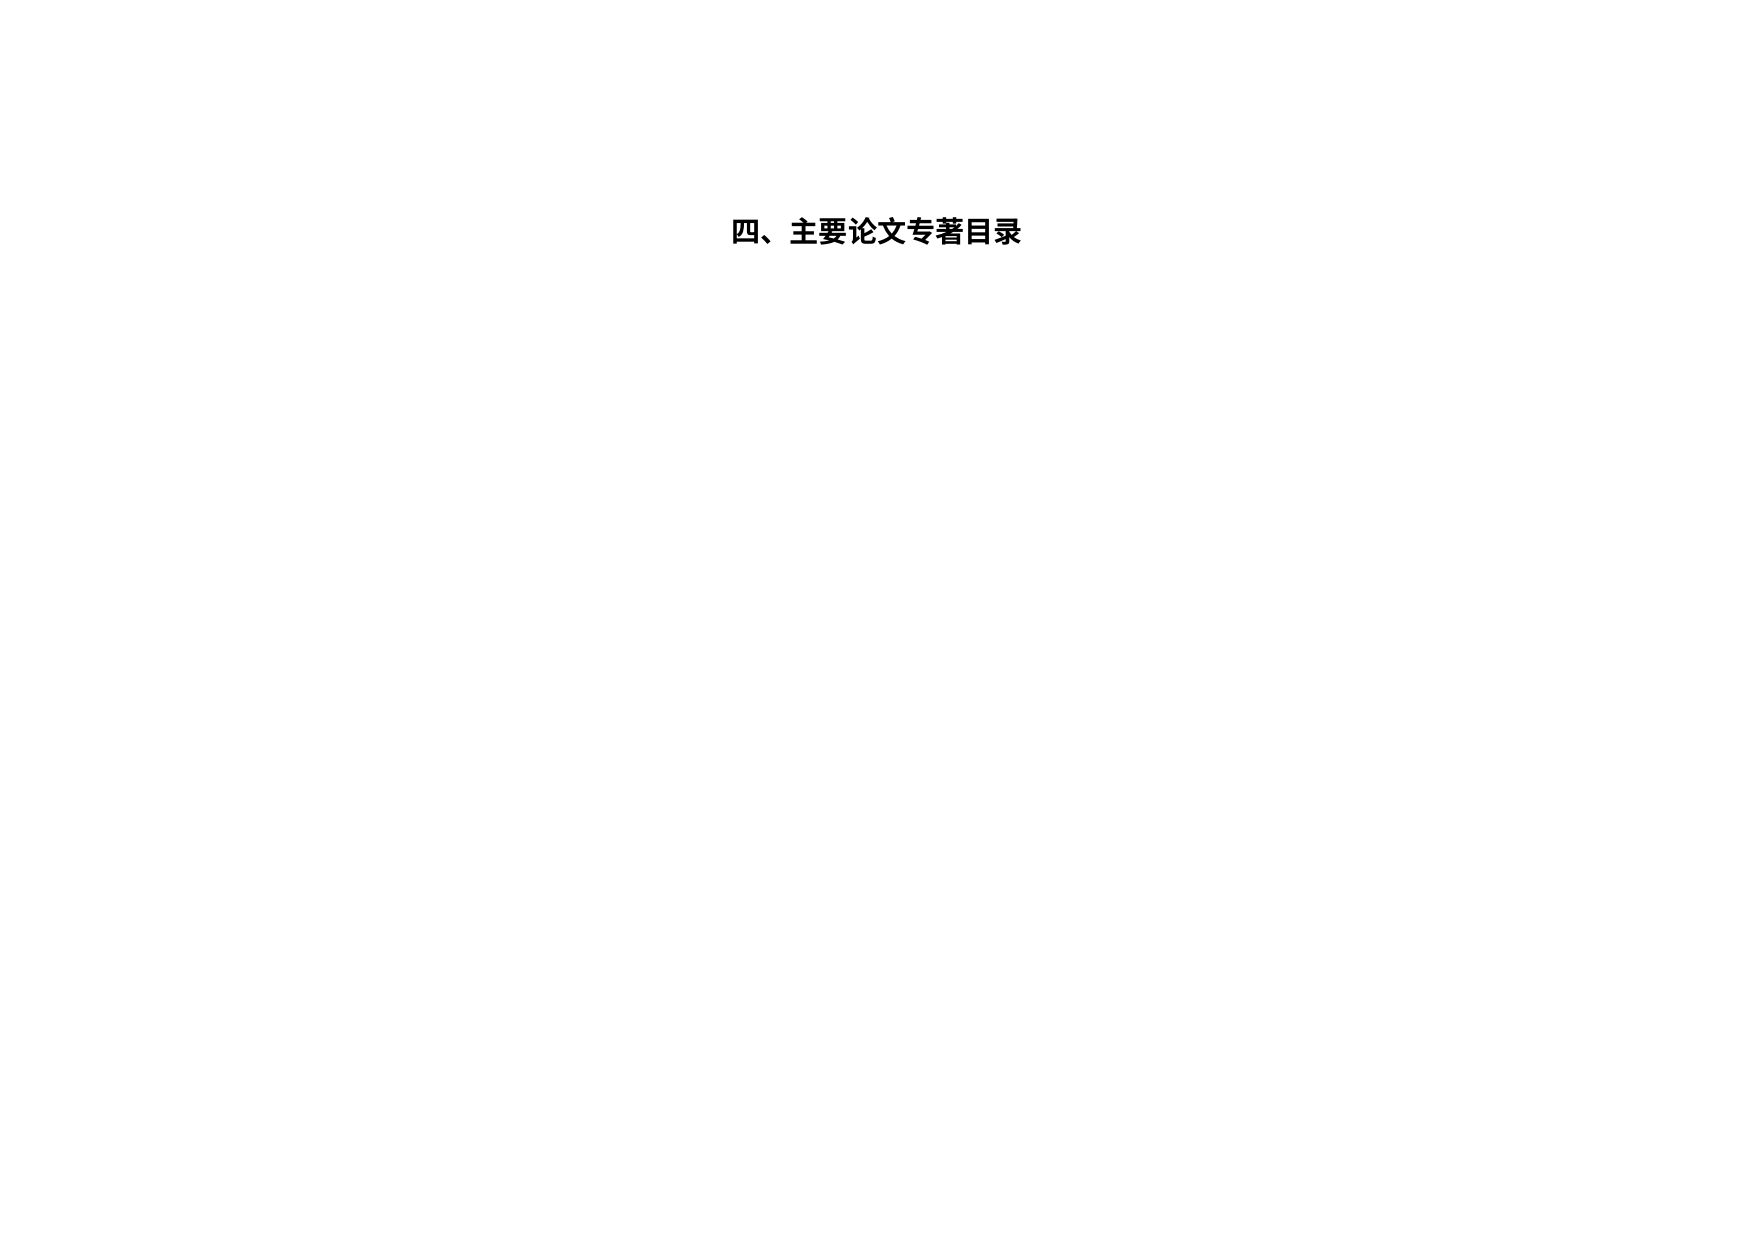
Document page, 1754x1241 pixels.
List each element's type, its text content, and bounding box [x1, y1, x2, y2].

text 四、主要论文专著目录 [150, 198, 1604, 263]
